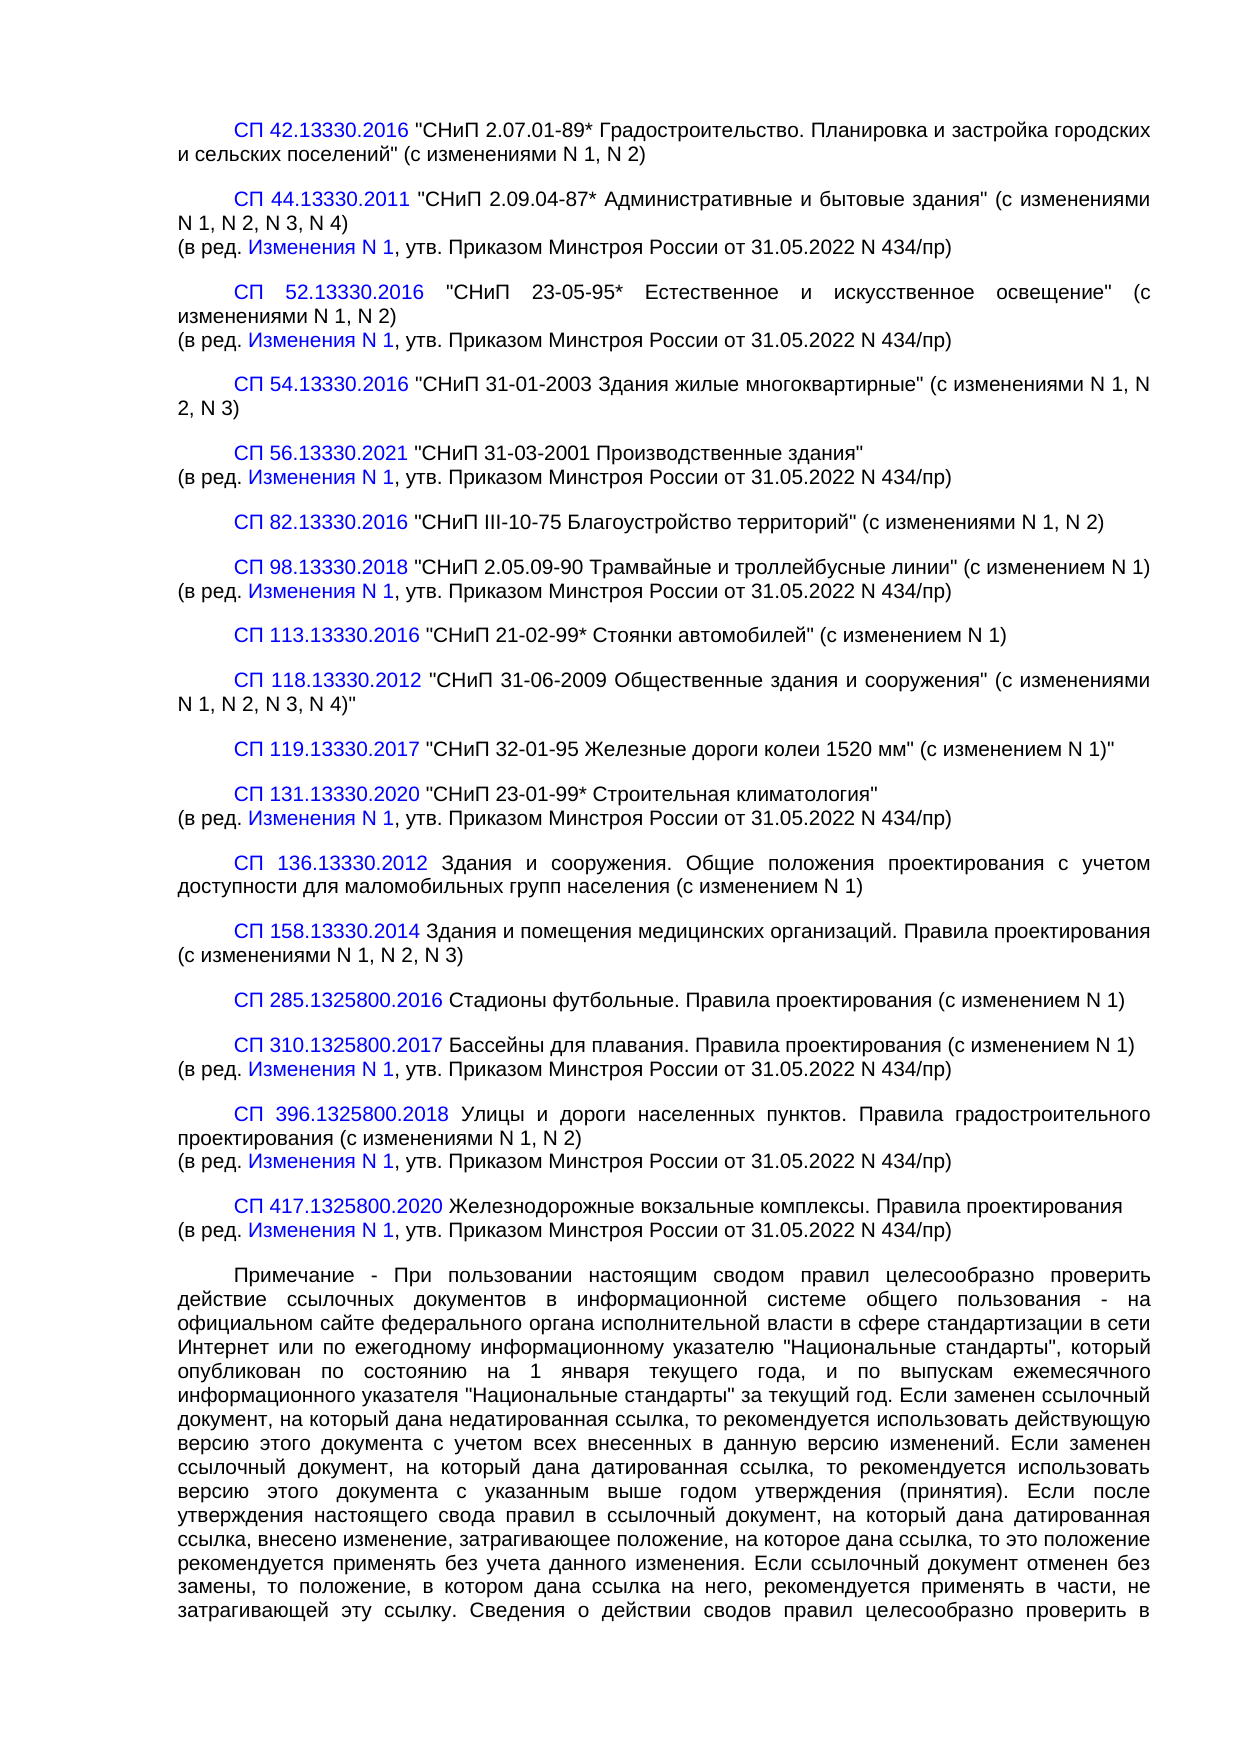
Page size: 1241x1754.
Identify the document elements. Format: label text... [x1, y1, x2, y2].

text СП 113.13330.2016 "СНиП 21-02-99* Стоянки автомобилей" (с изменением N 1) [177, 623, 1152, 647]
text СП 44.13330.2011 "СНиП 2.09.04-87* Административные и бытовые здания" (с изменениями N 1, N 2, N 3, N 4) [177, 187, 1152, 235]
text (в ред. Изменения N 1, утв. Приказом Минстроя России от 31.05.2022 N 434/пр) [177, 1149, 1152, 1173]
text (в ред. Изменения N 1, утв. Приказом Минстроя России от 31.05.2022 N 434/пр) [177, 578, 1152, 602]
text (в ред. Изменения N 1, утв. Приказом Минстроя России от 31.05.2022 N 434/пр) [177, 1218, 1152, 1242]
text (в ред. Изменения N 1, утв. Приказом Минстроя России от 31.05.2022 N 434/пр) [177, 327, 1152, 351]
text СП 158.13330.2014 Здания и помещения медицинских организаций. Правила проектирования (с изменениями N 1, N 2, N 3) [177, 919, 1152, 967]
text СП 417.1325800.2020 Железнодорожные вокзальные комплексы. Правила проектирования [177, 1194, 1152, 1218]
text СП 82.13330.2016 "СНиП III-10-75 Благоустройство территорий" (с изменениями N 1, N 2) [177, 510, 1152, 534]
text СП 285.1325800.2016 Стадионы футбольные. Правила проектирования (с изменением N 1) [177, 988, 1152, 1012]
text СП 119.13330.2017 "СНиП 32-01-95 Железные дороги колеи 1520 мм" (с изменением N 1)" [177, 737, 1152, 761]
text СП 56.13330.2021 "СНиП 31-03-2001 Производственные здания" [177, 441, 1152, 465]
text СП 136.13330.2012 Здания и сооружения. Общие положения проектирования с учетом доступности для маломобильных групп населения (с изменением N 1) [177, 850, 1152, 898]
text СП 54.13330.2016 "СНиП 31-01-2003 Здания жилые многоквартирные" (с изменениями N 1, N 2, N 3) [177, 372, 1152, 420]
text (в ред. Изменения N 1, утв. Приказом Минстроя России от 31.05.2022 N 434/пр) [177, 235, 1152, 259]
text СП 98.13330.2018 "СНиП 2.05.09-90 Трамвайные и троллейбусные линии" (с изменением N 1) [177, 554, 1152, 578]
text СП 310.1325800.2017 Бассейны для плавания. Правила проектирования (с изменением N 1) [177, 1033, 1152, 1057]
text СП 131.13330.2020 "СНиП 23-01-99* Строительная климатология" [177, 782, 1152, 806]
text СП 396.1325800.2018 Улицы и дороги населенных пунктов. Правила градостроительного проектирования (с изменениями N 1, N 2) [177, 1101, 1152, 1149]
text (в ред. Изменения N 1, утв. Приказом Минстроя России от 31.05.2022 N 434/пр) [177, 1057, 1152, 1081]
text СП 42.13330.2016 "СНиП 2.07.01-89* Градостроительство. Планировка и застройка городских и сельских поселений" (с изменениями N 1, N 2) [177, 118, 1152, 166]
text (в ред. Изменения N 1, утв. Приказом Минстроя России от 31.05.2022 N 434/пр) [177, 465, 1152, 489]
text (в ред. Изменения N 1, утв. Приказом Минстроя России от 31.05.2022 N 434/пр) [177, 806, 1152, 829]
text СП 118.13330.2012 "СНиП 31-06-2009 Общественные здания и сооружения" (с изменениями N 1, N 2, N 3, N 4)" [177, 668, 1152, 716]
text СП 52.13330.2016 "СНиП 23-05-95* Естественное и искусственное освещение" (с изменениями N 1, N 2) [177, 279, 1152, 327]
